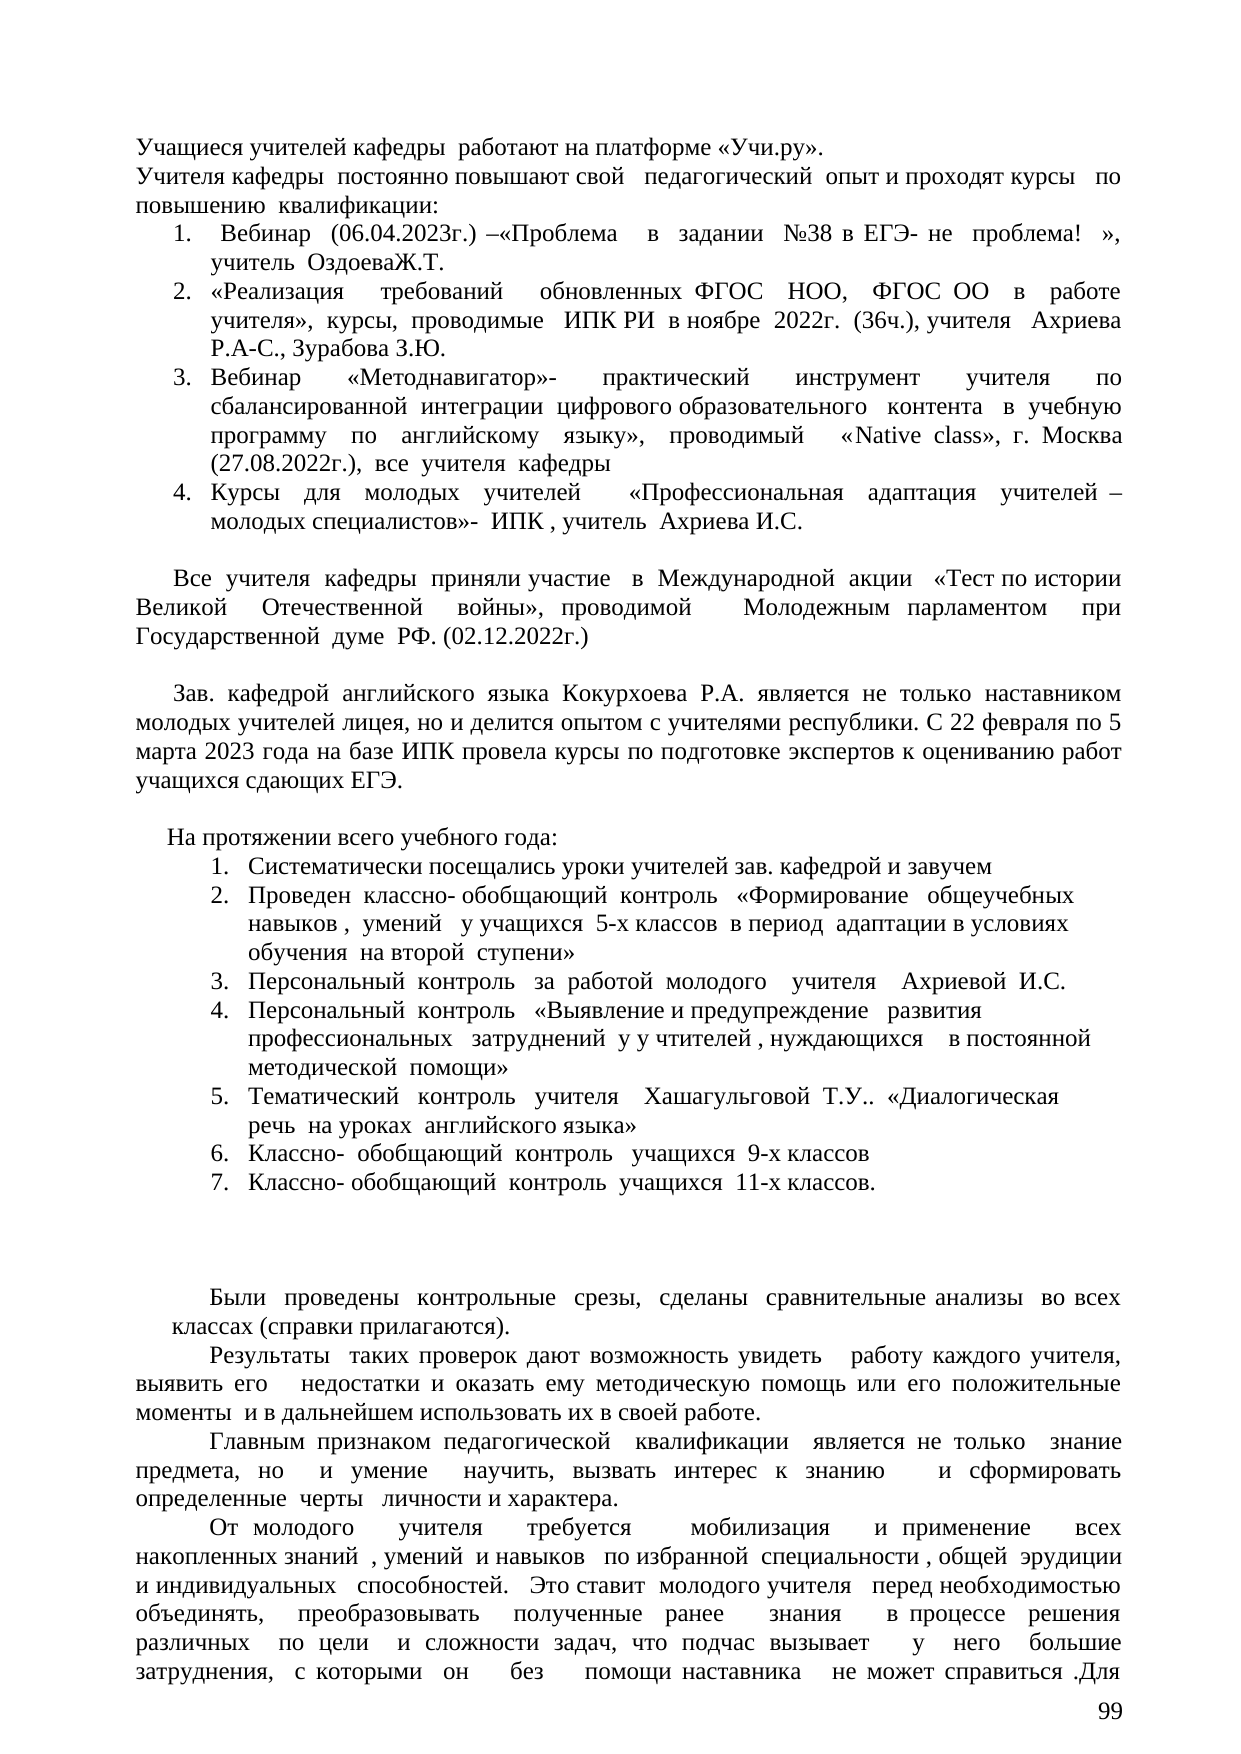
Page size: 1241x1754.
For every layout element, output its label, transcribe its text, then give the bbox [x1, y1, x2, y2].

text Главным признаком педагогической квалификации является не только знание предмета, но и умение научить, вызвать интерес к знанию и сформировать определенные черты личности и характера. [135, 1426, 1123, 1512]
list Систематически посещались уроки учителей зав. кафедрой и завучем [210, 851, 1123, 880]
list Тематический контроль учителя Хашагульговой Т.У.. «Диалогическая речь на уроках английского языка» [210, 1081, 1123, 1138]
list Классно- обобщающий контроль учащихся 11-х классов. [210, 1167, 1123, 1196]
text На протяжении всего учебного года: [135, 822, 1123, 851]
list Классно- обобщающий контроль учащихся 9-х классов [210, 1138, 1123, 1167]
text Результаты таких проверок дают возможность увидеть работу каждого учителя, выявить его недостатки и оказать ему методическую помощь или его положительные моменты и в дальнейшем использовать их в своей работе. [135, 1340, 1123, 1426]
text Зав. кафедрой английского языка Кокурхоева Р.А. является не только наставником молодых учителей лицея, но и делится опытом с учителями республики. С 22 февраля по 5 марта 2023 года на базе ИПК провела курсы по подготовке экспертов к оцениванию работ учащихся сдающих ЕГЭ. [135, 678, 1123, 793]
list Персональный контроль за работой молодого учителя Ахриевой И.С. [210, 966, 1123, 995]
text Были проведены контрольные срезы, сделаны сравнительные анализы во всех классах (справки прилагаются). [172, 1282, 1123, 1340]
list Курсы для молодых учителей «Профессиональная адаптация учителей – молодых специалистов»- ИПК , учитель Ахриева И.С. [173, 477, 1123, 535]
list Вебинар (06.04.2023г.) –«Проблема в задании №38 в ЕГЭ- не проблема! », учитель ОздоеваЖ.Т. [173, 218, 1123, 276]
text Учителя кафедры постоянно повышают свой педагогический опыт и проходят курсы по повышению квалификации: [135, 161, 1123, 218]
list Персональный контроль «Выявление и предупреждение развития профессиональных затруднений у у чтителей , нуждающихся в постоянной методической помощи» [210, 995, 1123, 1081]
text Учащиеся учителей кафедры работают на платформе «Учи.ру». [135, 132, 1123, 161]
list Вебинар «Методнавигатор»- практический инструмент учителя по сбалансированной интеграции цифрового образовательного контента в учебную программу по английскому языку», проводимый «Native class», г. Москва (27.08.2022г.), все учителя кафедры [173, 362, 1123, 477]
list «Реализация требований обновленных ФГОС НОО, ФГОС ОО в работе учителя», курсы, проводимые ИПК РИ в ноябре 2022г. (36ч.), учителя Ахриева Р.А-С., Зурабова З.Ю. [173, 276, 1123, 362]
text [135, 1512, 1123, 1685]
text Все учителя кафедры приняли участие в Международной акции «Тест по истории Великой Отечественной войны», проводимой Молодежным парламентом при Государственной думе РФ. (02.12.2022г.) [135, 563, 1123, 650]
list Проведен классно- обобщающий контроль «Формирование общеучебных навыков , умений у учащихся 5-х классов в период адаптации в условиях обучения на второй ступени» [210, 880, 1123, 966]
